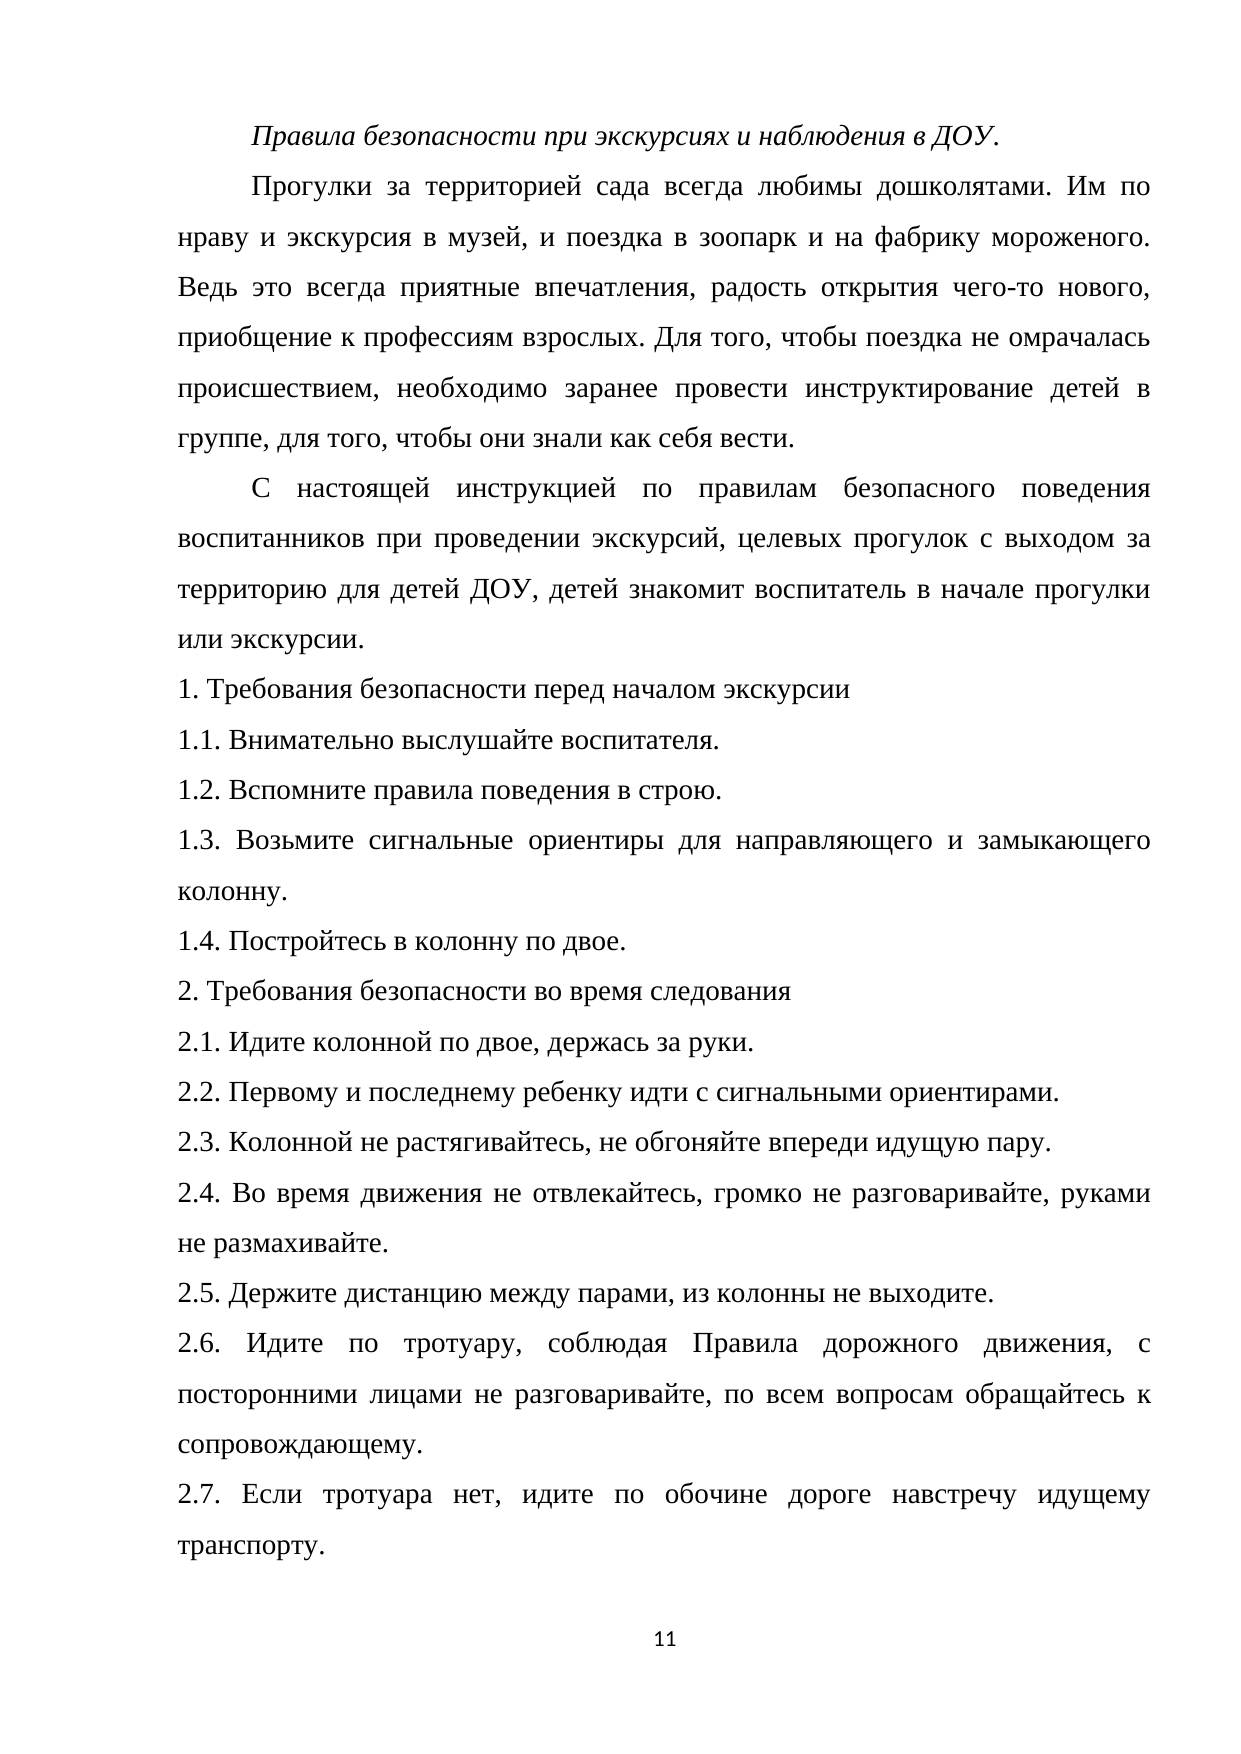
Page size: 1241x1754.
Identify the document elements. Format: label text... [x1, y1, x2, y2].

text 2.4. Во время движения не отвлекайтесь, громко не разговаривайте, руками не размахивайте. [177, 1175, 1152, 1258]
text 1.1. Внимательно выслушайте воспитателя. [177, 722, 1152, 755]
text 2.5. Держите дистанцию между парами, из колонны не выходите. [177, 1275, 1152, 1309]
text 2.6. Идите по тротуару, соблюдая Правила дорожного движения, с посторонними лицами не разговаривайте, по всем вопросам обращайтесь к сопровождающему. [177, 1326, 1152, 1460]
text 1.4. Постройтесь в колонну по двое. [177, 923, 1152, 957]
text 1. Требования безопасности перед началом экскурсии [177, 672, 1152, 705]
text 2.7. Если тротуара нет, идите по обочине дороге навстречу идущему транспорту. [177, 1477, 1152, 1560]
text Правила безопасности при экскурсиях и наблюдения в ДОУ. [177, 118, 1152, 152]
text С настоящей инструкцией по правилам безопасного поведения воспитанников при проведении экскурсий, целевых прогулок с выходом за территорию для детей ДОУ, детей знакомит воспитатель в начале прогулки или экскурсии. [177, 470, 1152, 655]
text 1.2. Вспомните правила поведения в строю. [177, 772, 1152, 806]
text Прогулки за территорией сада всегда любимы дошколятами. Им по нраву и экскурсия в музей, и поездка в зоопарк и на фабрику мороженого. Ведь это всегда приятные впечатления, радость открытия чего-то нового, приобщение к профессиям взрослых. Для того, чтобы поездка не омрачалась происшествием, необходимо заранее провести инструктирование детей в группе, для того, чтобы они знали как себя вести. [177, 168, 1152, 453]
text 2. Требования безопасности во время следования [177, 973, 1152, 1007]
text 2.2. Первому и последнему ребенку идти с сигнальными ориентирами. [177, 1074, 1152, 1108]
text 2.3. Колонной не растягивайтесь, не обгоняйте впереди идущую пару. [177, 1124, 1152, 1158]
text 2.1. Идите колонной по двое, держась за руки. [177, 1024, 1152, 1057]
text 1.3. Возьмите сигнальные ориентиры для направляющего и замыкающего колонну. [177, 822, 1152, 906]
